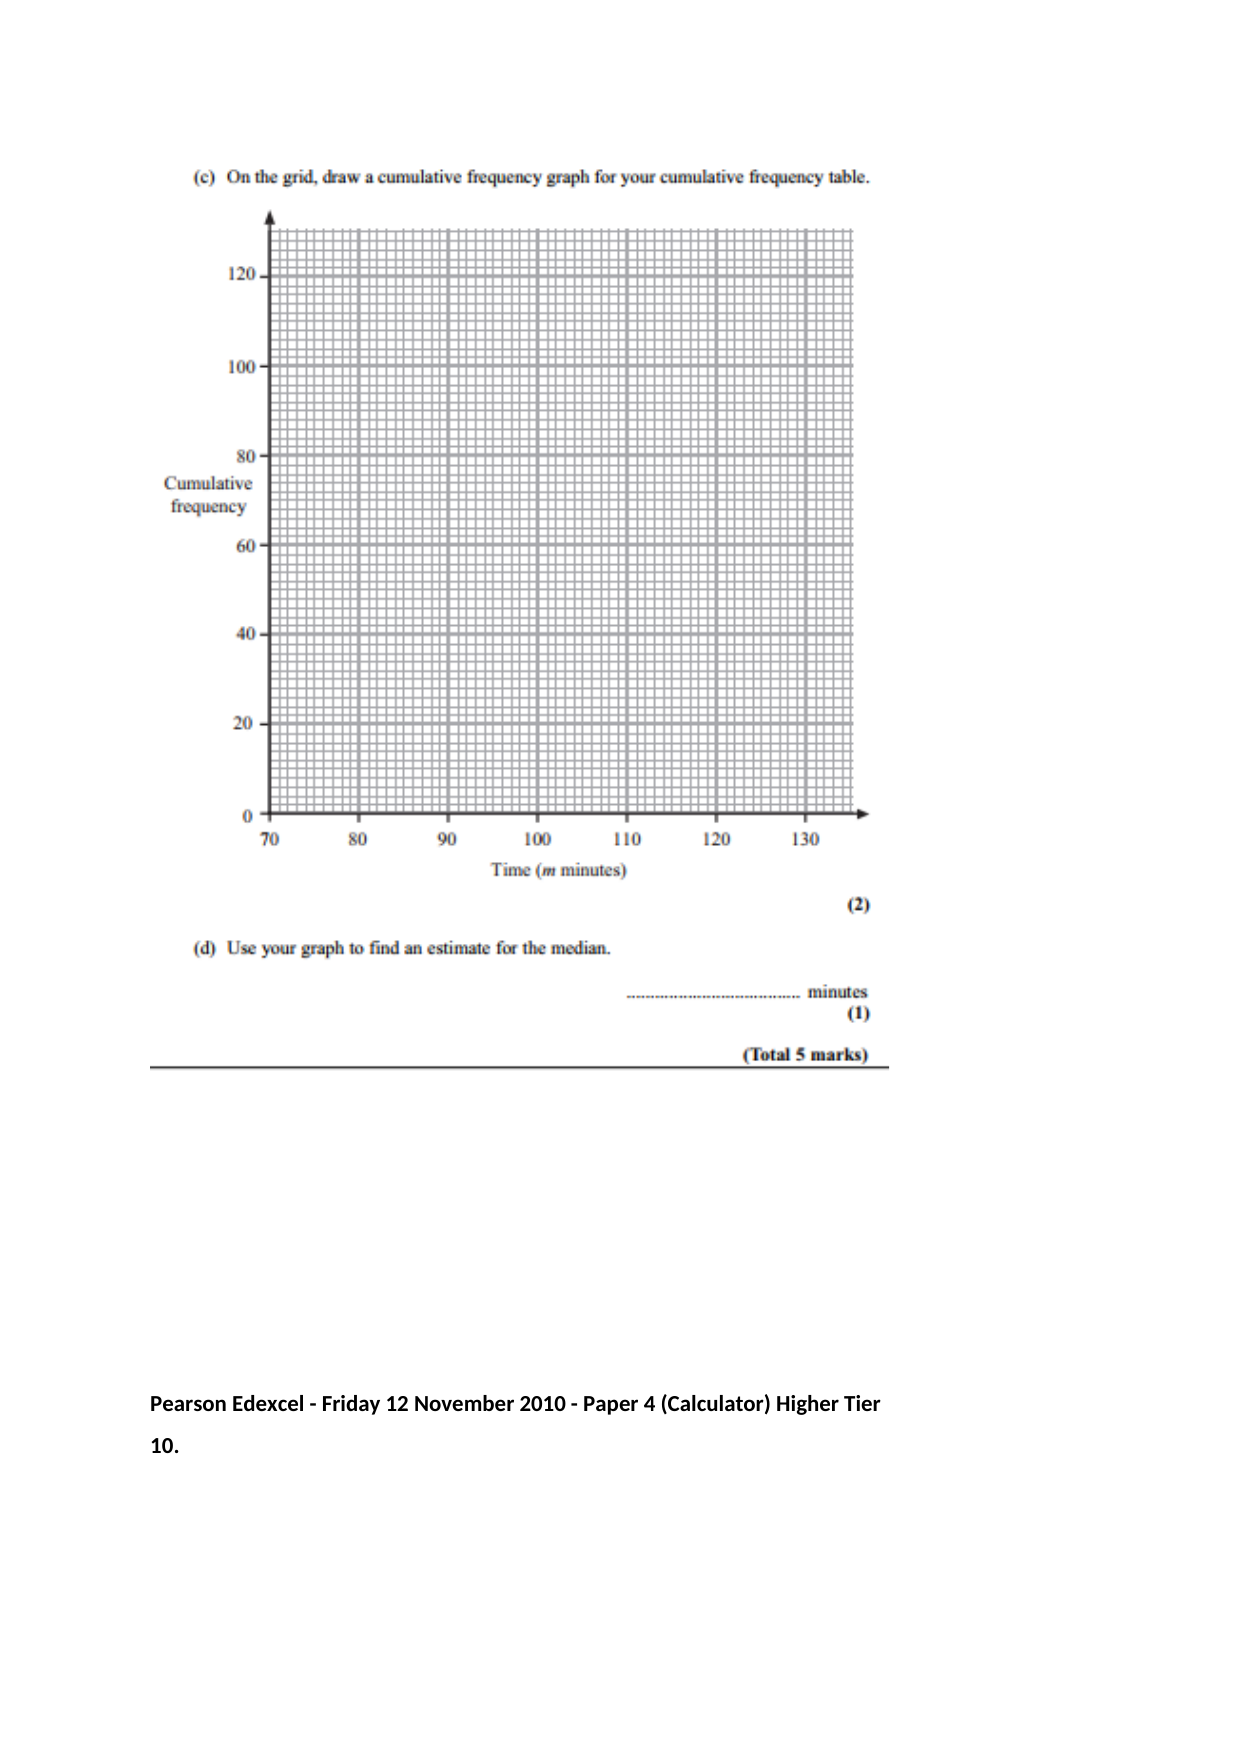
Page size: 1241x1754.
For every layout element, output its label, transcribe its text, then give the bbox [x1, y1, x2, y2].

text Pearson Edexcel - Friday 12 November 2010 - Paper 4 (Calculator) Higher Tier [150, 1389, 1090, 1417]
text 10. [150, 1431, 1090, 1459]
picture [150, 150, 890, 1082]
